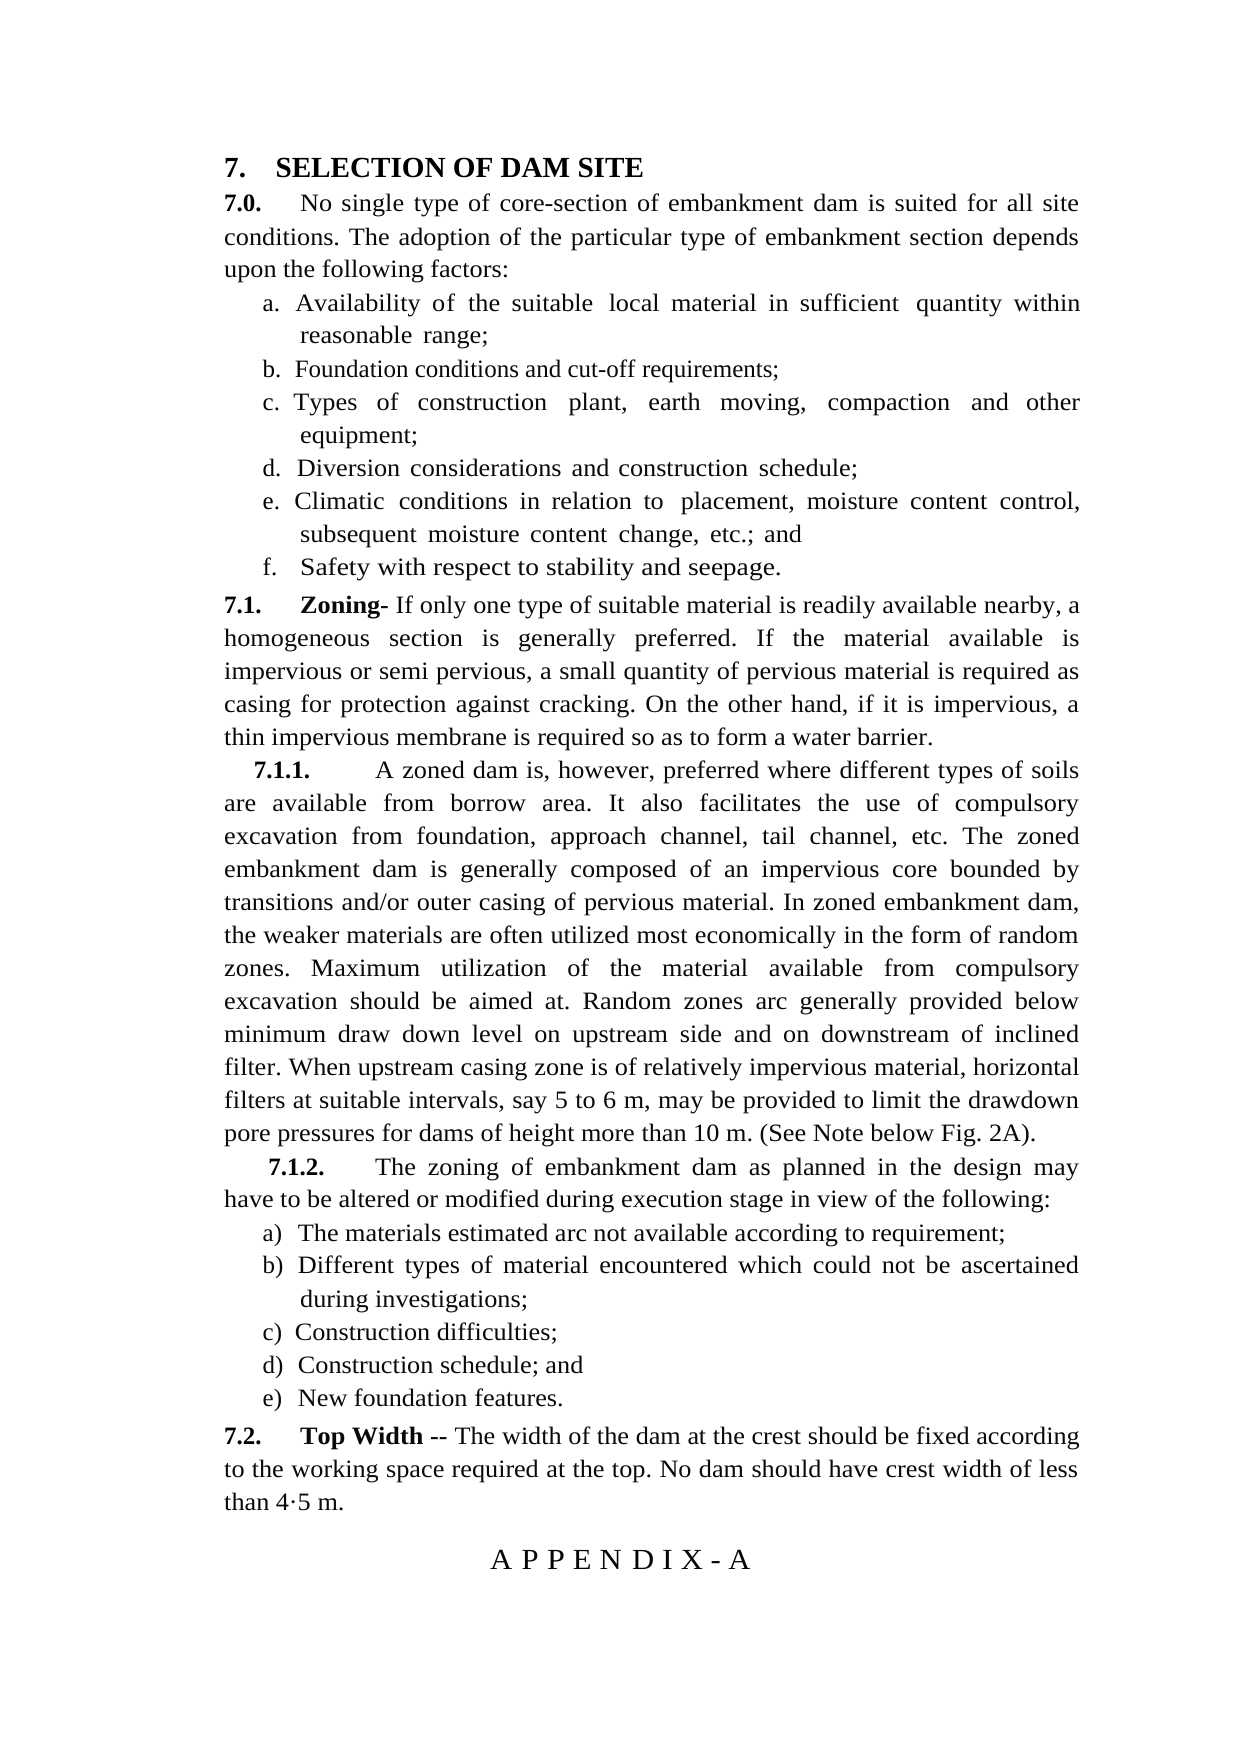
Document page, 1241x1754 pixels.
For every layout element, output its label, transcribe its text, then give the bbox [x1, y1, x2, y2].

subtitle Safety with respect to stability and seepage. [262, 552, 1080, 581]
list Construction difficulties; [262, 1317, 1080, 1345]
list No single type of core-section of embankment dam is suited for all site conditions. The adoption of the particular type of embankment section depends upon the following factors: [224, 188, 1080, 283]
list Diversion considerations and construction schedule; [262, 453, 1080, 481]
list Zoning- If only one type of suitable material is readily available nearby, a homogeneous section is generally preferred. If the material available is impervious or semi pervious, a small quantity of pervious material is required as casing for protection against cracking. On the other hand, if it is impervious, a thin impervious membrane is required so as to form a water barrier. [224, 590, 1080, 751]
subtitle A P P E N D I X - A [150, 1542, 1090, 1575]
subtitle SELECTION OF DAM SITE [224, 150, 1080, 183]
list New foundation features. [262, 1383, 1080, 1411]
list Climatic conditions in relation to placement, moisture content control, subsequent moisture content change, etc.; and [262, 486, 1080, 547]
list The zoning of embankment dam as planned in the design may have to be altered or modified during execution stage in view of the following: [224, 1152, 1080, 1213]
list Types of construction plant, earth moving, compaction and other equipment; [262, 387, 1080, 448]
list Top Width -- The width of the dam at the crest should be fixed according to the working space required at the top. No dam should have crest width of less than 4·5 m. [224, 1421, 1080, 1516]
list A zoned dam is, however, preferred where different types of soils are available from borrow area. It also facilitates the use of compulsory excavation from foundation, approach channel, tail channel, etc. The zoned embankment dam is generally composed of an impervious core bounded by transitions and/or outer casing of pervious material. In zoned embankment dam, the weaker materials are often utilized most economically in the form of random zones. Maximum utilization of the material available from compulsory excavation should be aimed at. Random zones arc generally provided below minimum draw down level on upstream side and on downstream of inclined filter. When upstream casing zone is of relatively impervious material, horizontal filters at suitable intervals, say 5 to 6 m, may be provided to limit the drawdown pore pressures for dams of height more than 10 m. (See Note below Fig. 2A). [224, 755, 1080, 1147]
list Foundation conditions and cut-off requirements; [262, 354, 1080, 382]
list Different types of material encountered which could not be ascertained during investigations; [262, 1251, 1080, 1312]
list Availability of the suitable local material in sufficient quantity within reasonable range; [262, 288, 1080, 349]
list The materials estimated arc not available according to requirement; [262, 1218, 1080, 1246]
list Construction schedule; and [262, 1350, 1080, 1378]
